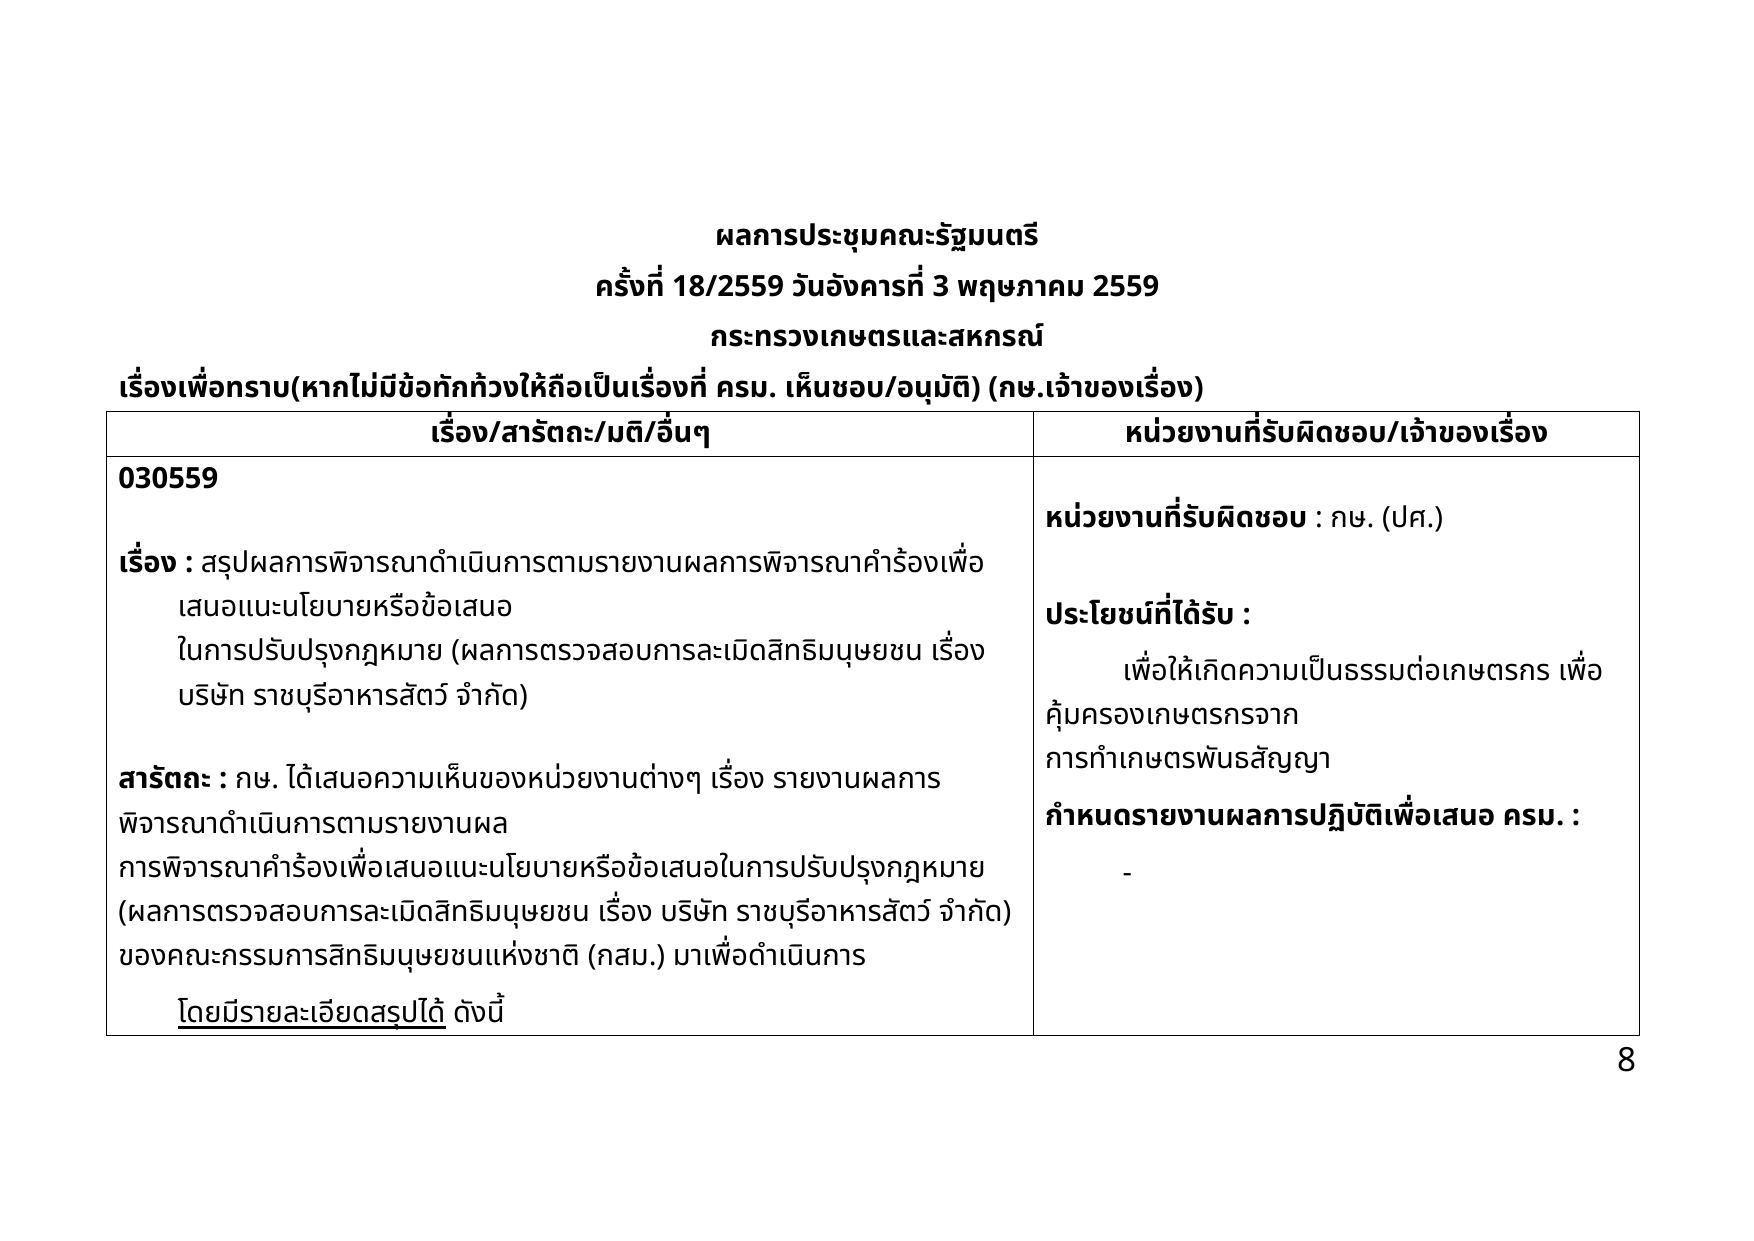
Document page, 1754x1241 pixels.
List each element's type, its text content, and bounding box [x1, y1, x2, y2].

text ครั้งที่ 18/2559 วันอังคารที่ 3 พฤษภาคม 2559 [118, 265, 1636, 309]
table_header หน่วยงานที่รับผิดชอบ/เจ้าของเรื่อง [1034, 412, 1639, 456]
text กระทรวงเกษตรและสหกรณ์ [118, 316, 1636, 360]
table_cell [1034, 457, 1639, 1035]
text ผลการประชุมคณะรัฐมนตรี [118, 214, 1636, 258]
table_header เรื่อง/สารัตถะ/มติ/อื่นๆ [107, 412, 1033, 456]
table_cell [107, 457, 1033, 1035]
text เรื่องเพื่อทราบ(หากไม่มีข้อทักท้วงให้ถือเป็นเรื่องที่ ครม. เห็นชอบ/อนุมัติ) (กษ.เจ้าของเรื่อง) [118, 366, 1636, 411]
